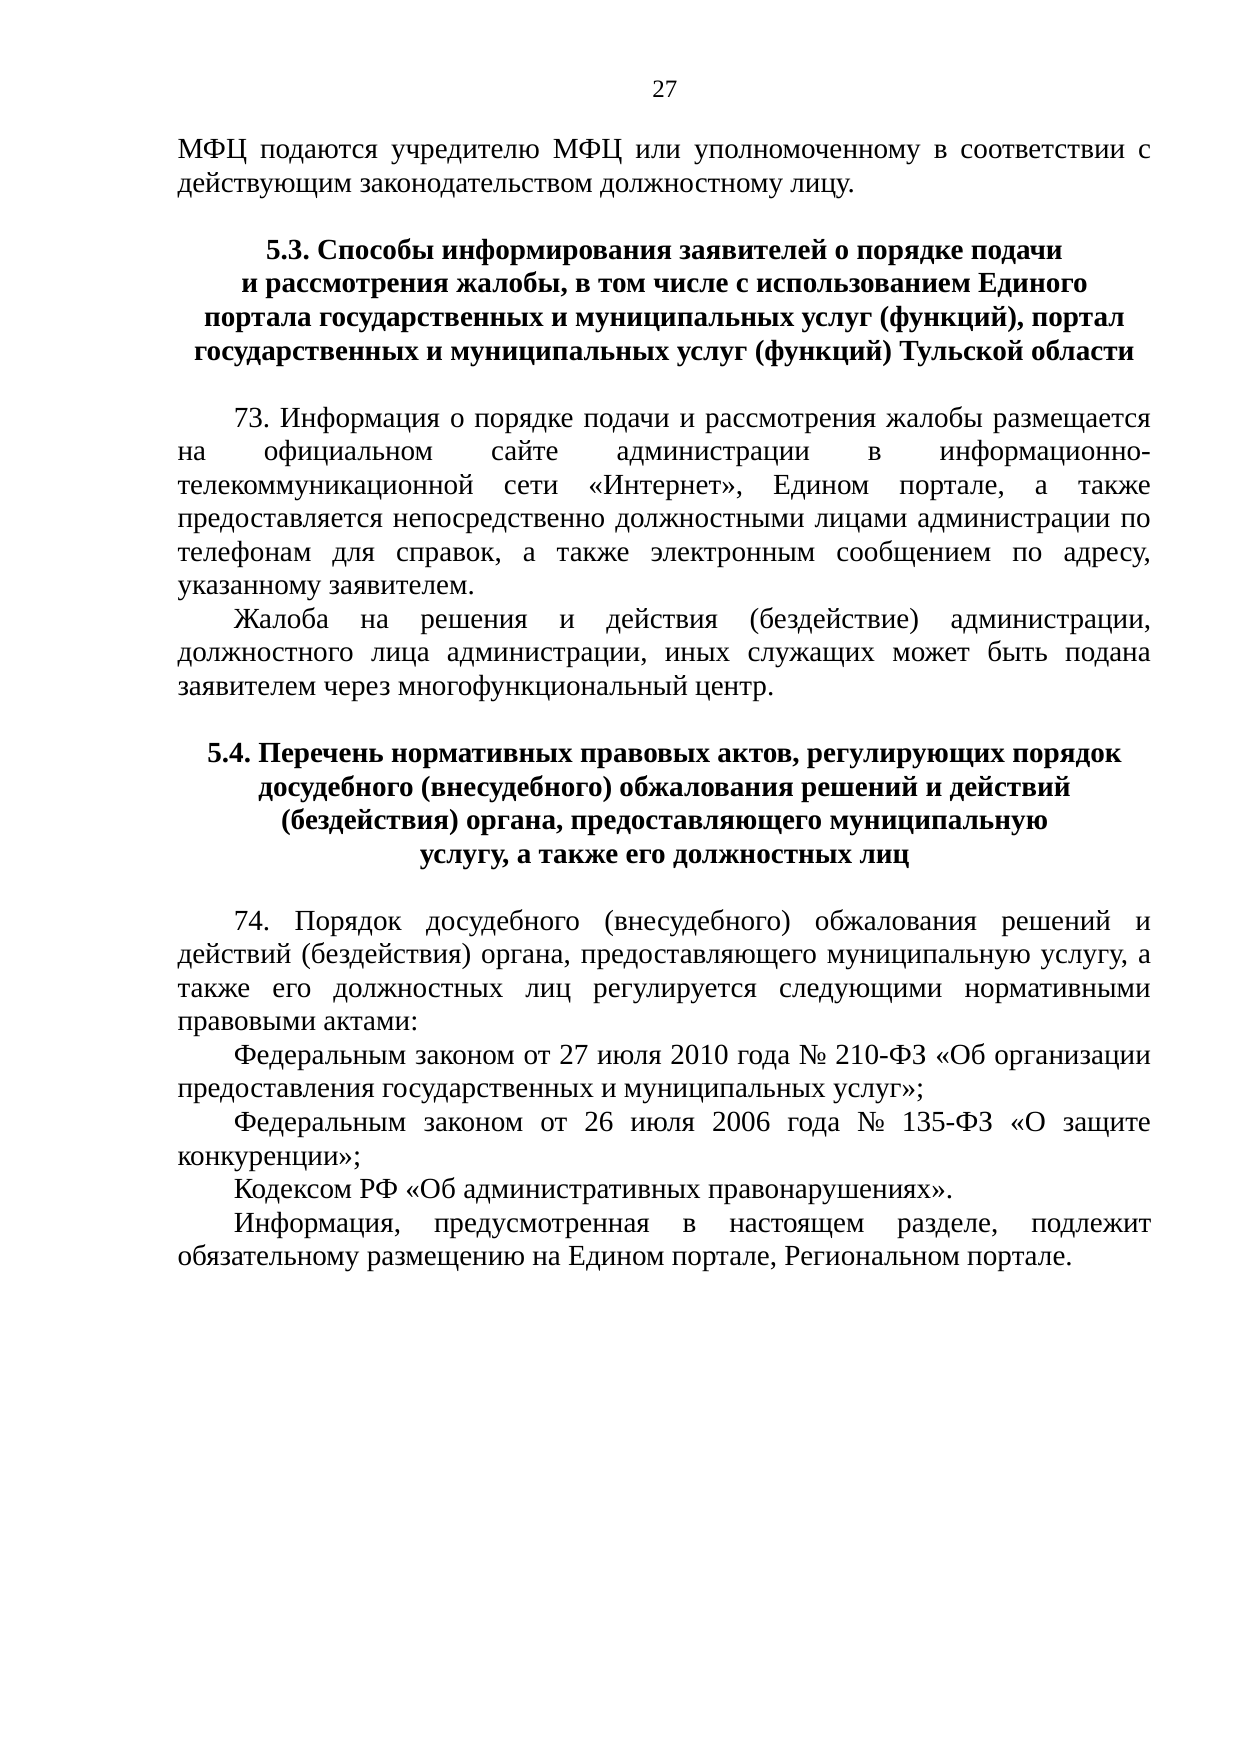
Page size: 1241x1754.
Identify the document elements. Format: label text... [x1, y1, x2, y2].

text Кодексом РФ «Об административных правонарушениях». [177, 1171, 1152, 1205]
title 5.4. Перечень нормативных правовых актов, регулирующих порядок [177, 735, 1152, 769]
text Жалоба на решения и действия (бездействие) администрации, должностного лица администрации, иных служащих может быть подана заявителем через многофункциональный центр. [177, 601, 1152, 702]
title услугу, а также его должностных лиц [177, 836, 1152, 869]
title и рассмотрения жалобы, в том числе с использованием Единого [177, 266, 1152, 299]
title 5.3. Способы информирования заявителей о порядке подачи [177, 232, 1152, 266]
text Федеральным законом от 26 июля 2006 года № 135-ФЗ «О защите конкуренции»; [177, 1104, 1152, 1171]
title досудебного (внесудебного) обжалования решений и действий [177, 769, 1152, 802]
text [177, 131, 1152, 198]
text 73. Информация о порядке подачи и рассмотрения жалобы размещается на официальном сайте администрации в информационно-телекоммуникационной сети «Интернет», Едином портале, а также предоставляется непосредственно должностными лицами администрации по телефонам для справок, а также электронным сообщением по адресу, указанному заявителем. [177, 400, 1152, 601]
text 74. Порядок досудебного (внесудебного) обжалования решений и действий (бездействия) органа, предоставляющего муниципальную услугу, а также его должностных лиц регулируется следующими нормативными правовыми актами: [177, 903, 1152, 1037]
title портала государственных и муниципальных услуг (функций), портал государственных и муниципальных услуг (функций) Тульской области [177, 299, 1152, 366]
title (бездействия) органа, предоставляющего муниципальную [177, 802, 1152, 836]
text Федеральным законом от 27 июля 2010 года № 210-ФЗ «Об организации предоставления государственных и муниципальных услуг»; [177, 1037, 1152, 1104]
text Информация, предусмотренная в настоящем разделе, подлежит обязательному размещению на Едином портале, Региональном портале. [177, 1205, 1152, 1272]
